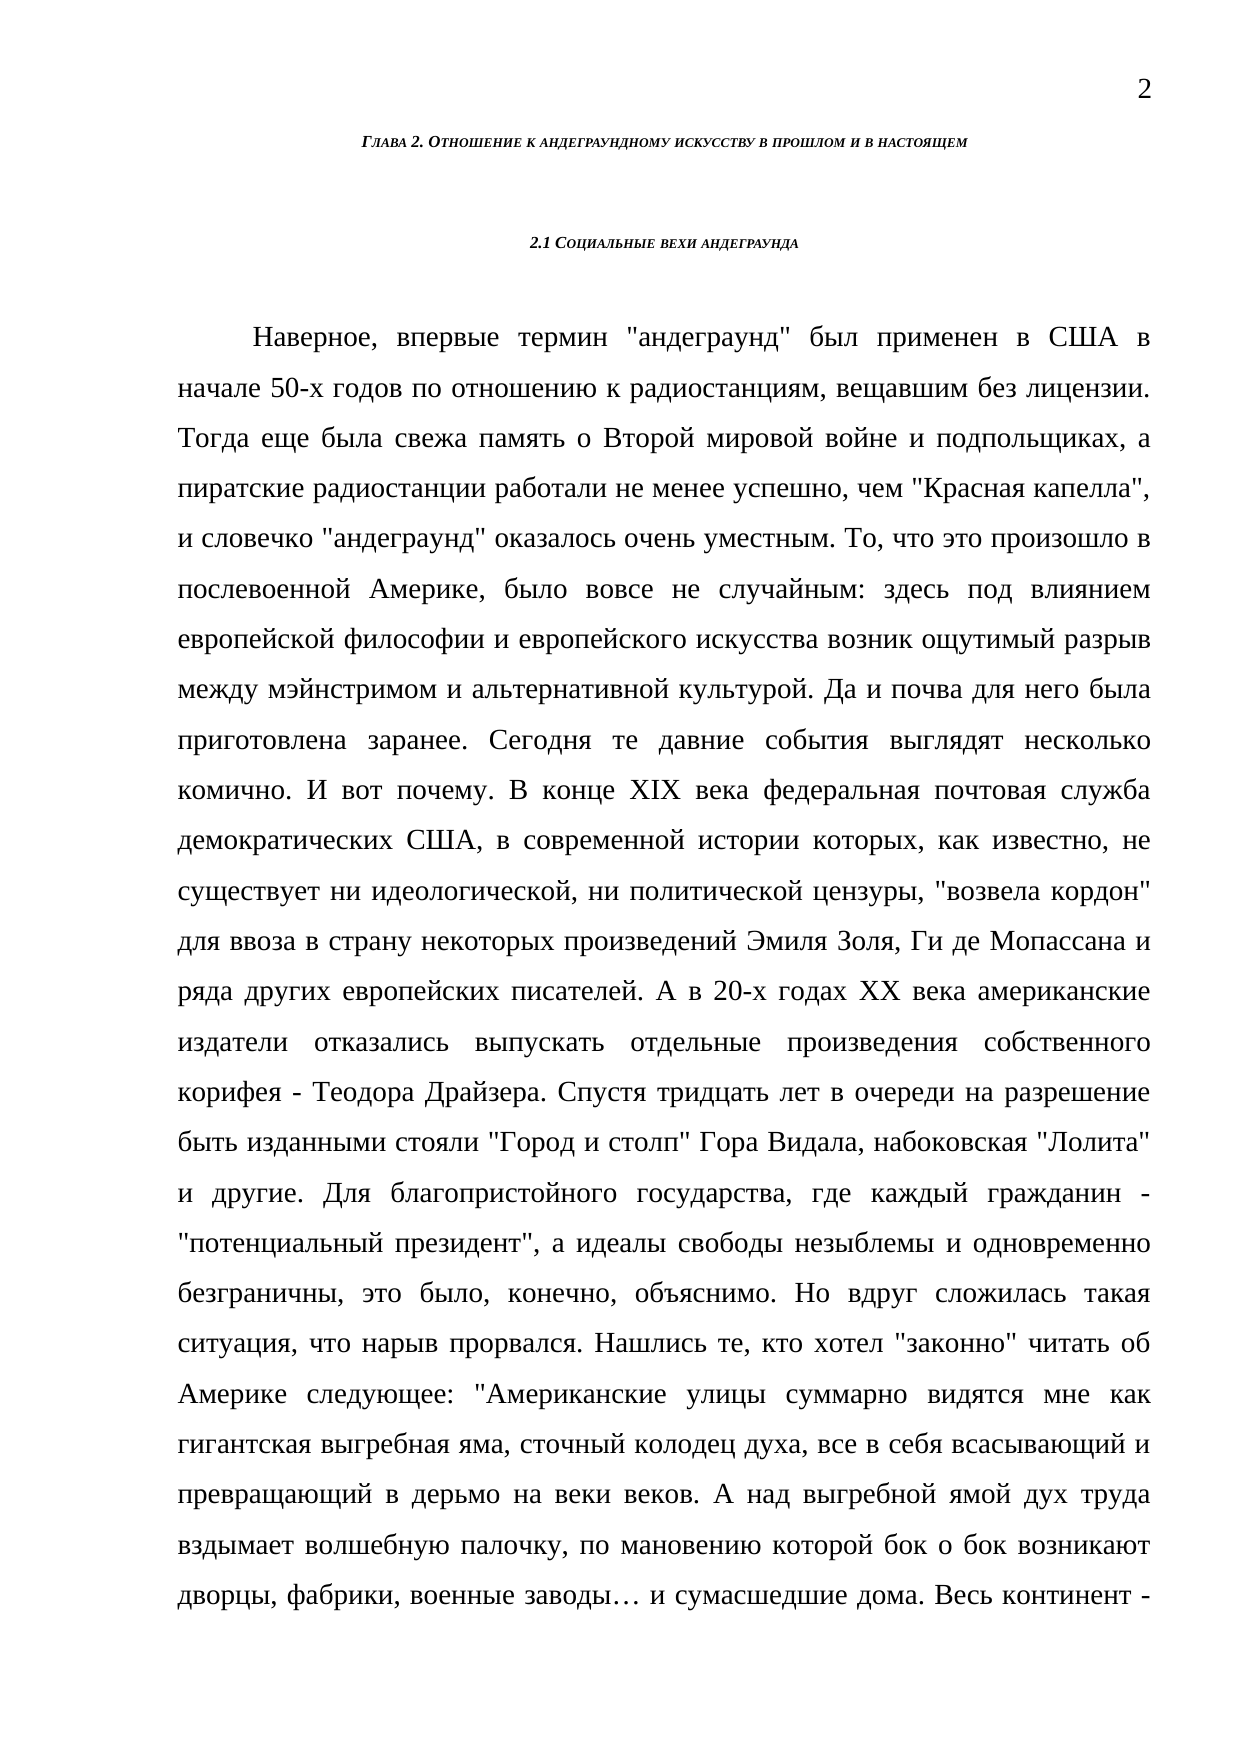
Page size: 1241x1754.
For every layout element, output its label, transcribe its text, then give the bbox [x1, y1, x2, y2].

subtitle Глава 2. Отношение к андеграундному искусству в прошлом и в настоящем [177, 118, 1152, 152]
subtitle 2.1 Социальные вехи андеграунда [177, 219, 1152, 252]
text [177, 319, 1152, 1611]
